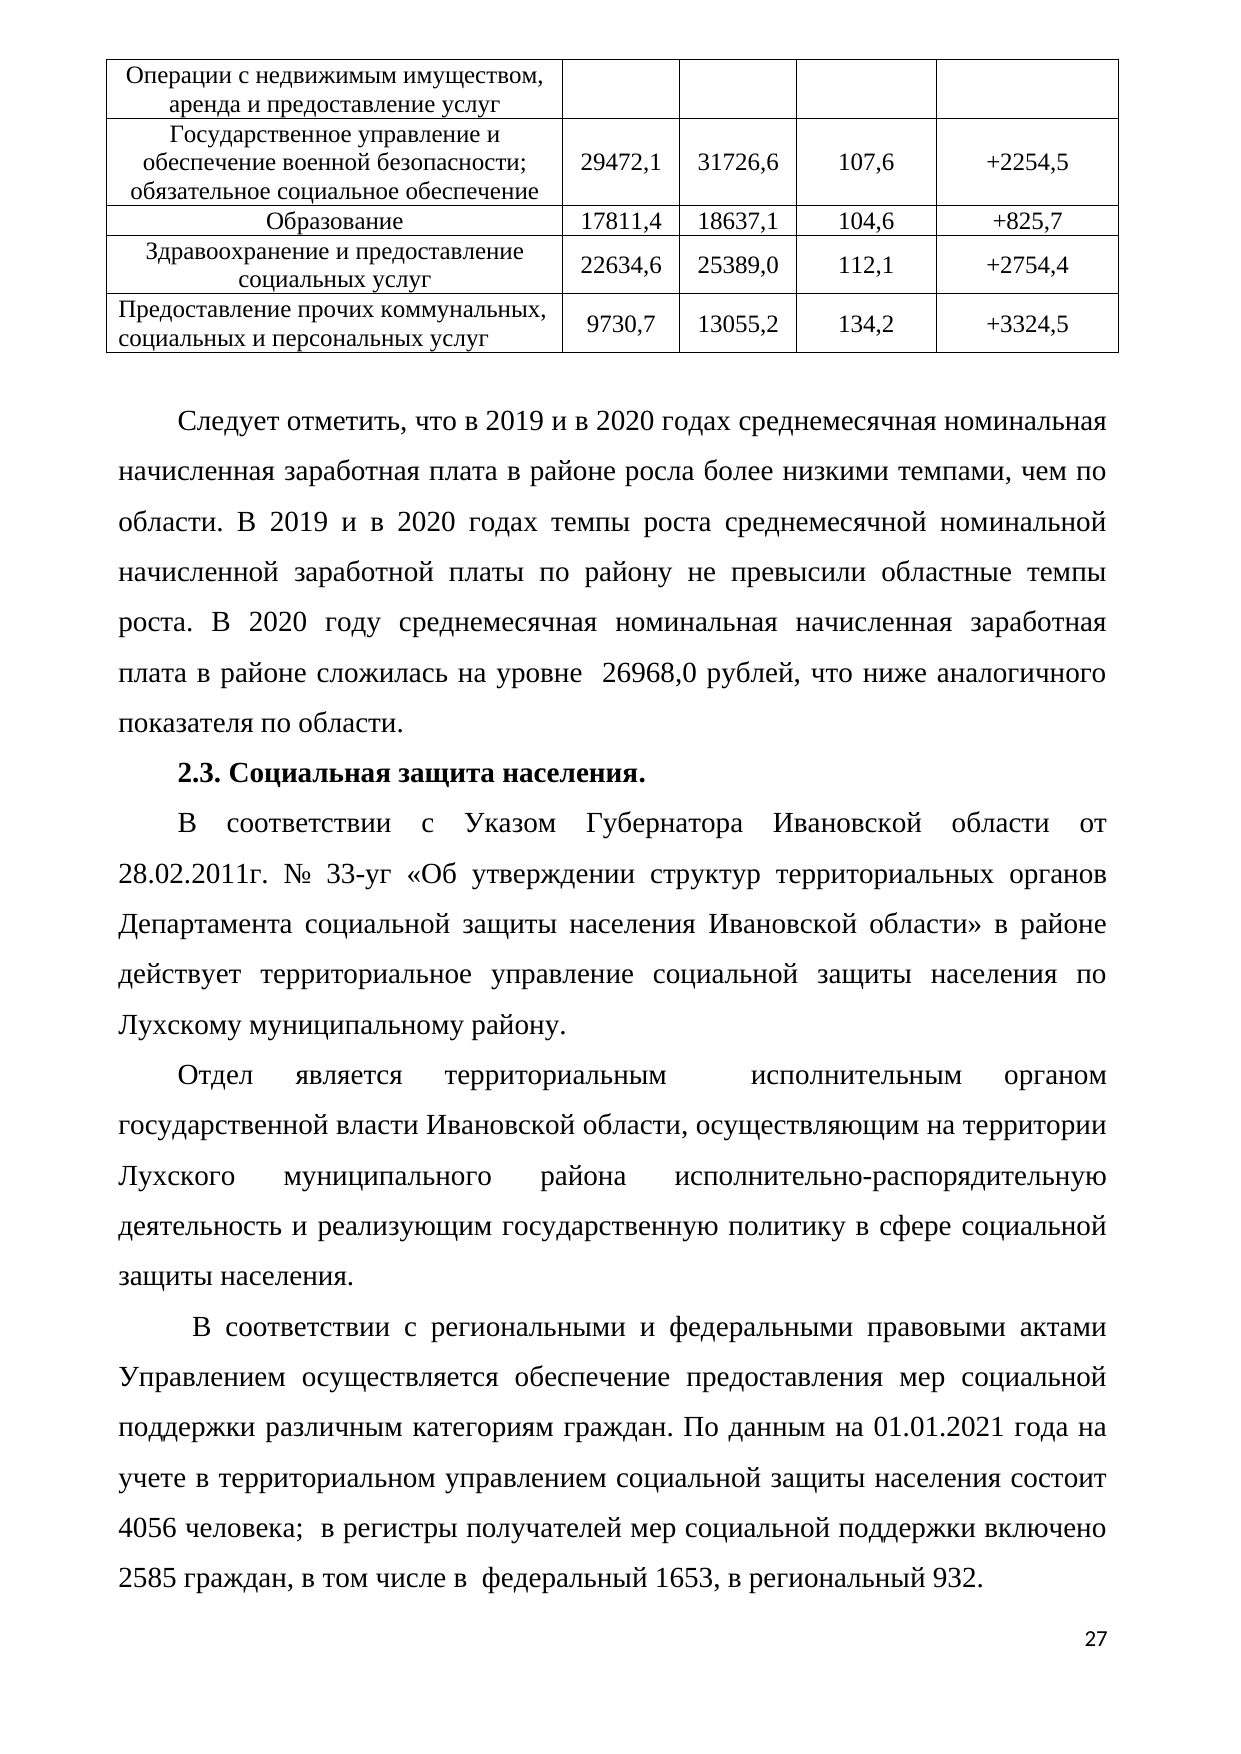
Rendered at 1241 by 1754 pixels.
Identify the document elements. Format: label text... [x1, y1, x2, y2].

table_cell 9730,7 [563, 294, 679, 352]
text Отдел является территориальным исполнительным органом государственной власти Ивановской области, осуществляющим на территории Лухского муниципального района исполнительно-распорядительную деятельность и реализующим государственную политику в сфере социальной защиты населения. [118, 1057, 1107, 1292]
text В соответствии с региональными и федеральными правовыми актами Управлением осуществляется обеспечение предоставления мер социальной поддержки различным категориям граждан. По данным на 01.01.2021 года на учете в территориальном управлением социальной защиты населения состоит 4056 человека; в регистры получателей мер социальной поддержки включено 2585 граждан, в том числе в федеральный 1653, в региональный 932. [118, 1309, 1107, 1594]
table_cell Здравоохранение и предоставление социальных услуг [107, 236, 562, 293]
table_cell +825,7 [937, 206, 1118, 235]
table_cell +3324,5 [937, 294, 1118, 352]
table_cell 31726,6 [680, 119, 796, 205]
table_cell Операции с недвижимым имуществом, аренда и предоставление услуг [107, 60, 562, 118]
table_cell Предоставление прочих коммунальных, социальных и персональных услуг [107, 294, 562, 352]
table_cell 112,1 [797, 236, 936, 293]
text 2.3. Социальная защита населения. [118, 755, 1107, 789]
table_cell Образование [107, 206, 562, 235]
table_cell [797, 60, 936, 118]
table_cell 18637,1 [680, 206, 796, 235]
table_cell 13055,2 [680, 294, 796, 352]
table_cell 17811,4 [563, 206, 679, 235]
table_cell [563, 60, 679, 118]
table_cell Государственное управление и обеспечение военной безопасности; обязательное социальное обеспечение [107, 119, 562, 205]
text В соответствии с Указом Губернатора Ивановской области от 28.02.2011г. № 33-уг «Об утверждении структур территориальных органов Департамента социальной защиты населения Ивановской области» в районе действует территориальное управление социальной защиты населения по Лухскому муниципальному району. [118, 806, 1107, 1040]
table_cell 107,6 [797, 119, 936, 205]
table_cell 25389,0 [680, 236, 796, 293]
table_cell +2254,5 [937, 119, 1118, 205]
table_cell [680, 60, 796, 118]
table_cell 22634,6 [563, 236, 679, 293]
table_cell [937, 60, 1118, 118]
table_cell 134,2 [797, 294, 936, 352]
table_cell 104,6 [797, 206, 936, 235]
text Следует отметить, что в 2019 и в 2020 годах среднемесячная номинальная начисленная заработная плата в районе росла более низкими темпами, чем по области. В 2019 и в 2020 годах темпы роста среднемесячной номинальной начисленной заработной платы по району не превысили областные темпы роста. В 2020 году среднемесячная номинальная начисленная заработная плата в районе сложилась на уровне 26968,0 рублей, что ниже аналогичного показателя по области. [118, 403, 1107, 738]
table_cell 29472,1 [563, 119, 679, 205]
table_cell +2754,4 [937, 236, 1118, 293]
